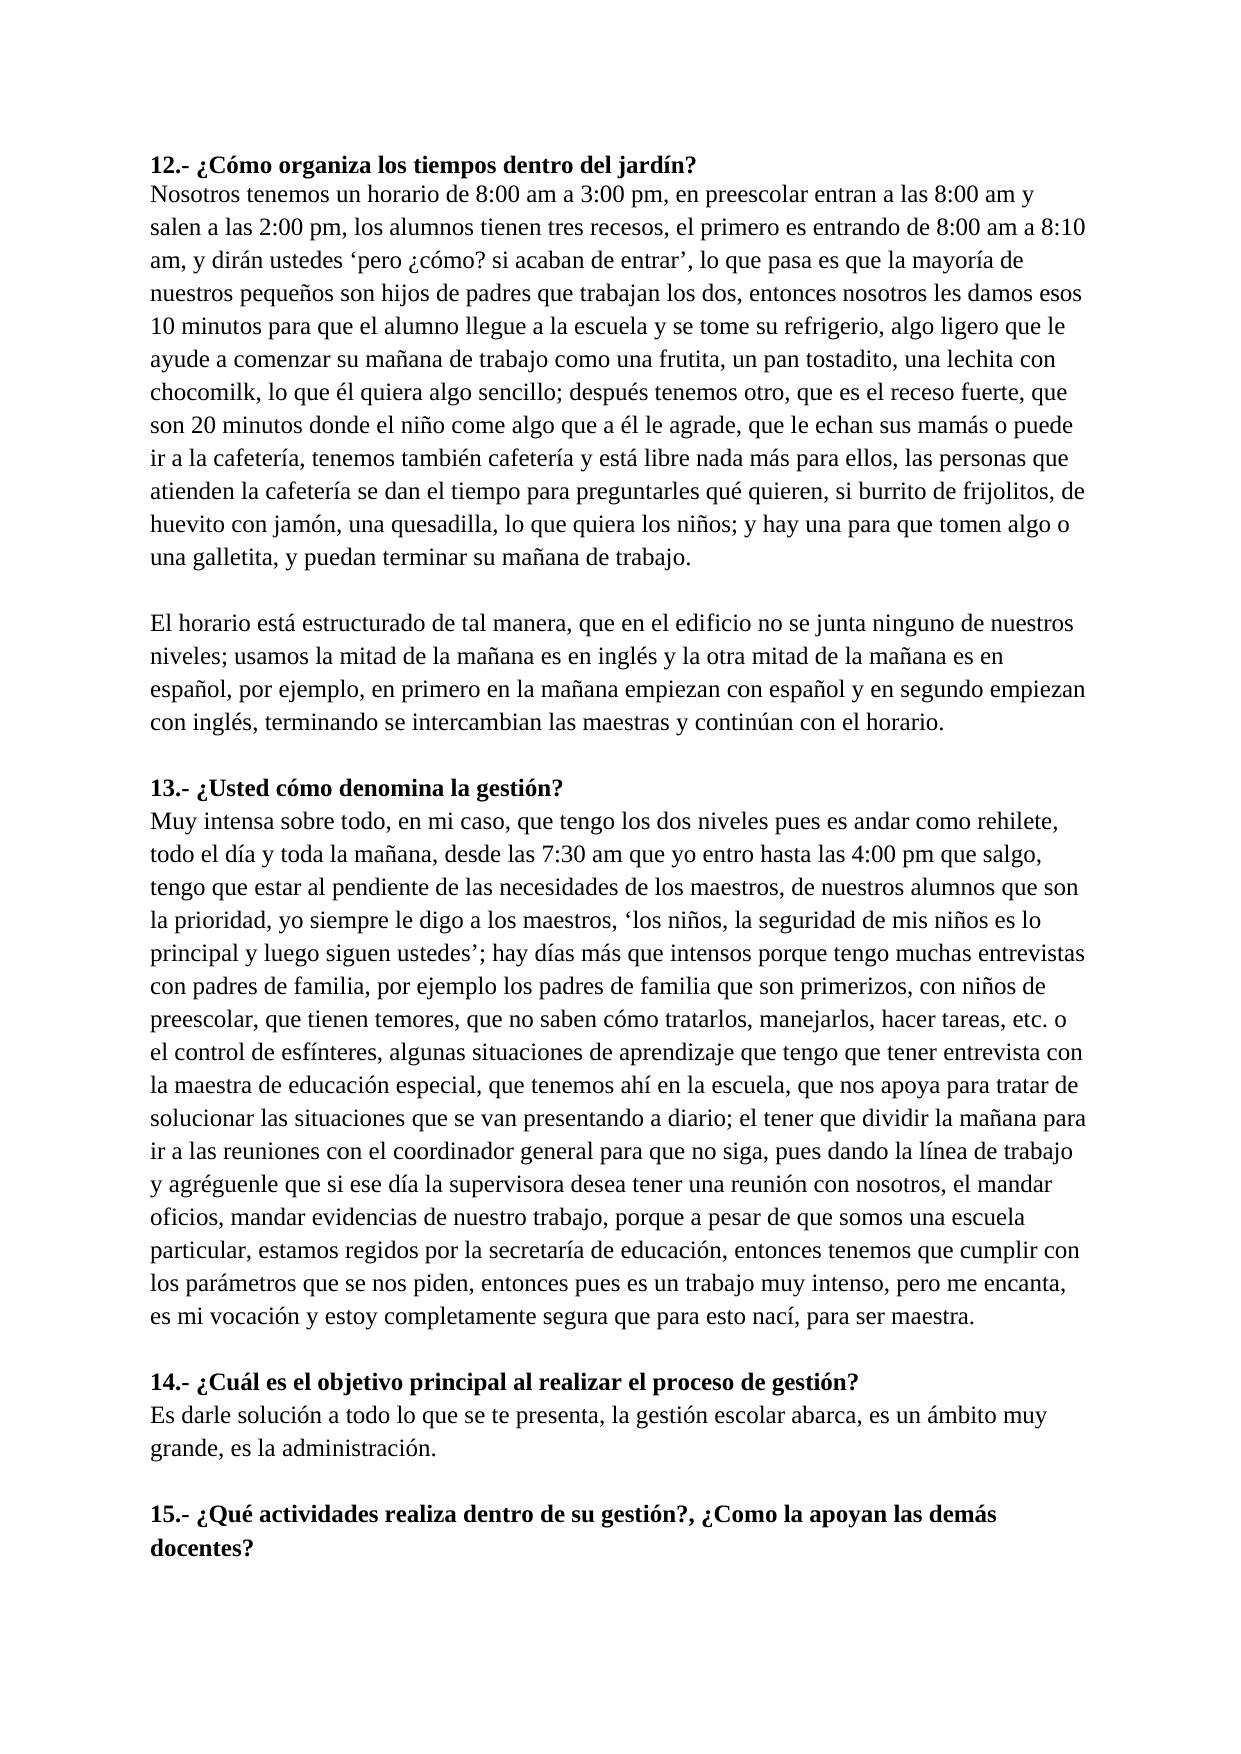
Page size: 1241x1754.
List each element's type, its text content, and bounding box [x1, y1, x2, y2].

text Nosotros tenemos un horario de 8:00 am a 3:00 pm, en preescolar entran a las 8:00 am y salen a las 2:00 pm, los alumnos tienen tres recesos, el primero es entrando de 8:00 am a 8:10 am, y dirán ustedes ‘pero ¿cómo? si acaban de entrar’, lo que pasa es que la mayoría de nuestros pequeños son hijos de padres que trabajan los dos, entonces nosotros les damos esos 10 minutos para que el alumno llegue a la escuela y se tome su refrigerio, algo ligero que le ayude a comenzar su mañana de trabajo como una frutita, un pan tostadito, una lechita con chocomilk, lo que él quiera algo sencillo; después tenemos otro, que es el receso fuerte, que son 20 minutos donde el niño come algo que a él le agrade, que le echan sus mamás o puede ir a la cafetería, tenemos también cafetería y está libre nada más para ellos, las personas que atienden la cafetería se dan el tiempo para preguntarles qué quieren, si burrito de frijolitos, de huevito con jamón, una quesadilla, lo que quiera los niños; y hay una para que tomen algo o una galletita, y puedan terminar su mañana de trabajo. [150, 179, 1090, 571]
text 14.- ¿Cuál es el objetivo principal al realizar el proceso de gestión? [150, 1367, 1090, 1396]
text 12.- ¿Cómo organiza los tiempos dentro del jardín? [150, 150, 1090, 179]
text El horario está estructurado de tal manera, que en el edificio no se junta ninguno de nuestros niveles; usamos la mitad de la mañana es en inglés y la otra mitad de la mañana es en español, por ejemplo, en primero en la mañana empiezan con español y en segundo empiezan con inglés, terminando se intercambian las maestras y continúan con el horario. [150, 608, 1090, 736]
text 13.- ¿Usted cómo denomina la gestión? [150, 773, 1090, 802]
text 15.- ¿Qué actividades realiza dentro de su gestión?, ¿Como la apoyan las demás docentes? [150, 1499, 1090, 1561]
text Muy intensa sobre todo, en mi caso, que tengo los dos niveles pues es andar como rehilete, todo el día y toda la mañana, desde las 7:30 am que yo entro hasta las 4:00 pm que salgo, tengo que estar al pendiente de las necesidades de los maestros, de nuestros alumnos que son la prioridad, yo siempre le digo a los maestros, ‘los niños, la seguridad de mis niños es lo principal y luego siguen ustedes’; hay días más que intensos porque tengo muchas entrevistas con padres de familia, por ejemplo los padres de familia que son primerizos, con niños de preescolar, que tienen temores, que no saben cómo tratarlos, manejarlos, hacer tareas, etc. o el control de esfínteres, algunas situaciones de aprendizaje que tengo que tener entrevista con la maestra de educación especial, que tenemos ahí en la escuela, que nos apoya para tratar de solucionar las situaciones que se van presentando a diario; el tener que dividir la mañana para ir a las reuniones con el coordinador general para que no siga, pues dando la línea de trabajo y agréguenle que si ese día la supervisora desea tener una reunión con nosotros, el mandar oficios, mandar evidencias de nuestro trabajo, porque a pesar de que somos una escuela particular, estamos regidos por la secretaría de educación, entonces tenemos que cumplir con los parámetros que se nos piden, entonces pues es un trabajo muy intenso, pero me encanta, es mi vocación y estoy completamente segura que para esto nací, para ser maestra. [150, 806, 1090, 1330]
text Es darle solución a todo lo que se te presenta, la gestión escolar abarca, es un ámbito muy grande, es la administración. [150, 1401, 1090, 1462]
